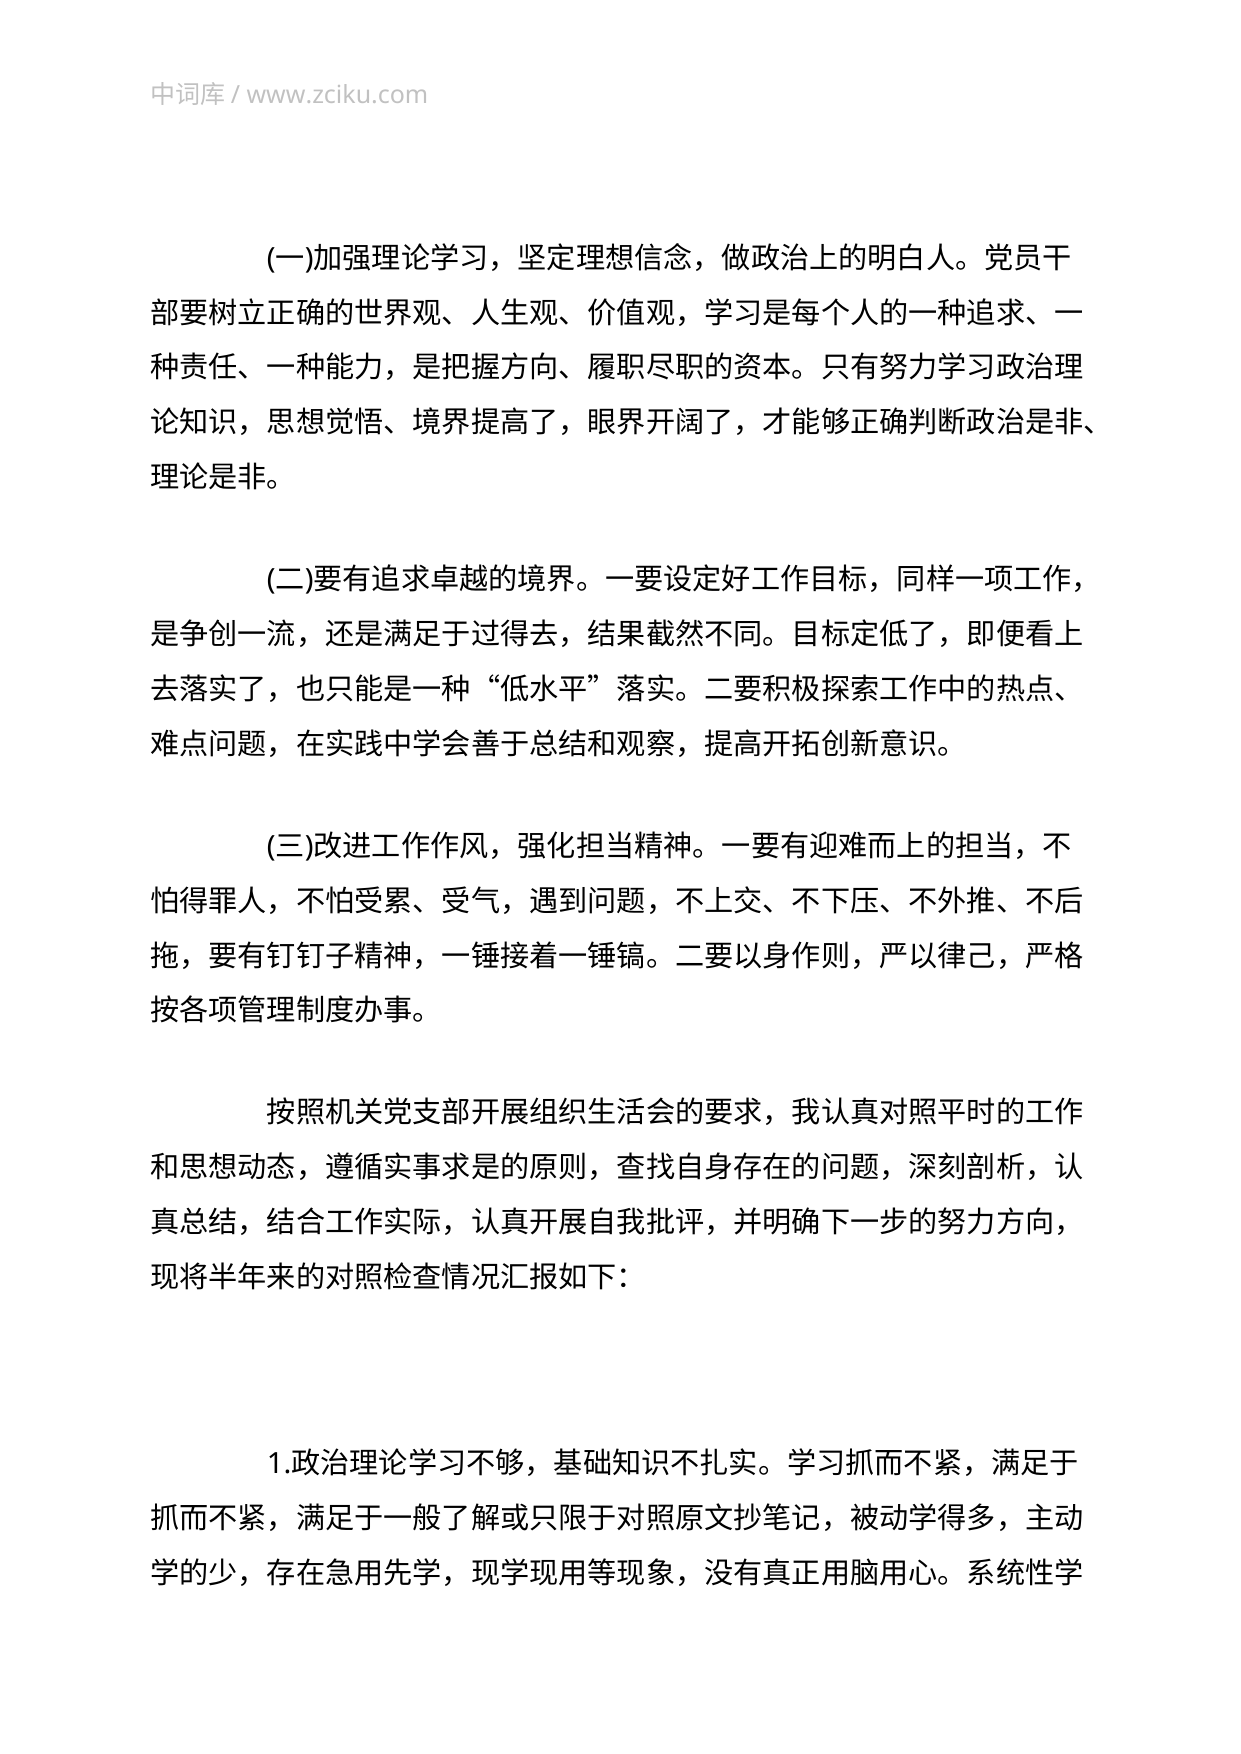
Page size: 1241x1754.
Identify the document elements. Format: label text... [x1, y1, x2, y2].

text (一)加强理论学习，坚定理想信念，做政治上的明白人。党员干部要树立正确的世界观、人生观、价值观，学习是每个人的一种追求、一种责任、一种能力，是把握方向、履职尽职的资本。只有努力学习政治理论知识，思想觉悟、境界提高了，眼界开阔了，才能够正确判断政治是非、理论是非。 [150, 234, 1090, 496]
text 按照机关党支部开展组织生活会的要求，我认真对照平时的工作和思想动态，遵循实事求是的原则，查找自身存在的问题，深刻剖析，认真总结，结合工作实际，认真开展自我批评，并明确下一步的努力方向，现将半年来的对照检查情况汇报如下： [150, 1089, 1090, 1296]
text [150, 1439, 1090, 1592]
text (三)改进工作作风，强化担当精神。一要有迎难而上的担当，不怕得罪人，不怕受累、受气，遇到问题，不上交、不下压、不外推、不后拖，要有钉钉子精神，一锤接着一锤镐。二要以身作则，严以律己，严格按各项管理制度办事。 [150, 822, 1090, 1029]
text (二)要有追求卓越的境界。一要设定好工作目标，同样一项工作，是争创一流，还是满足于过得去，结果截然不同。目标定低了，即便看上去落实了，也只能是一种“低水平”落实。二要积极探索工作中的热点、难点问题，在实践中学会善于总结和观察，提高开拓创新意识。 [150, 556, 1090, 763]
